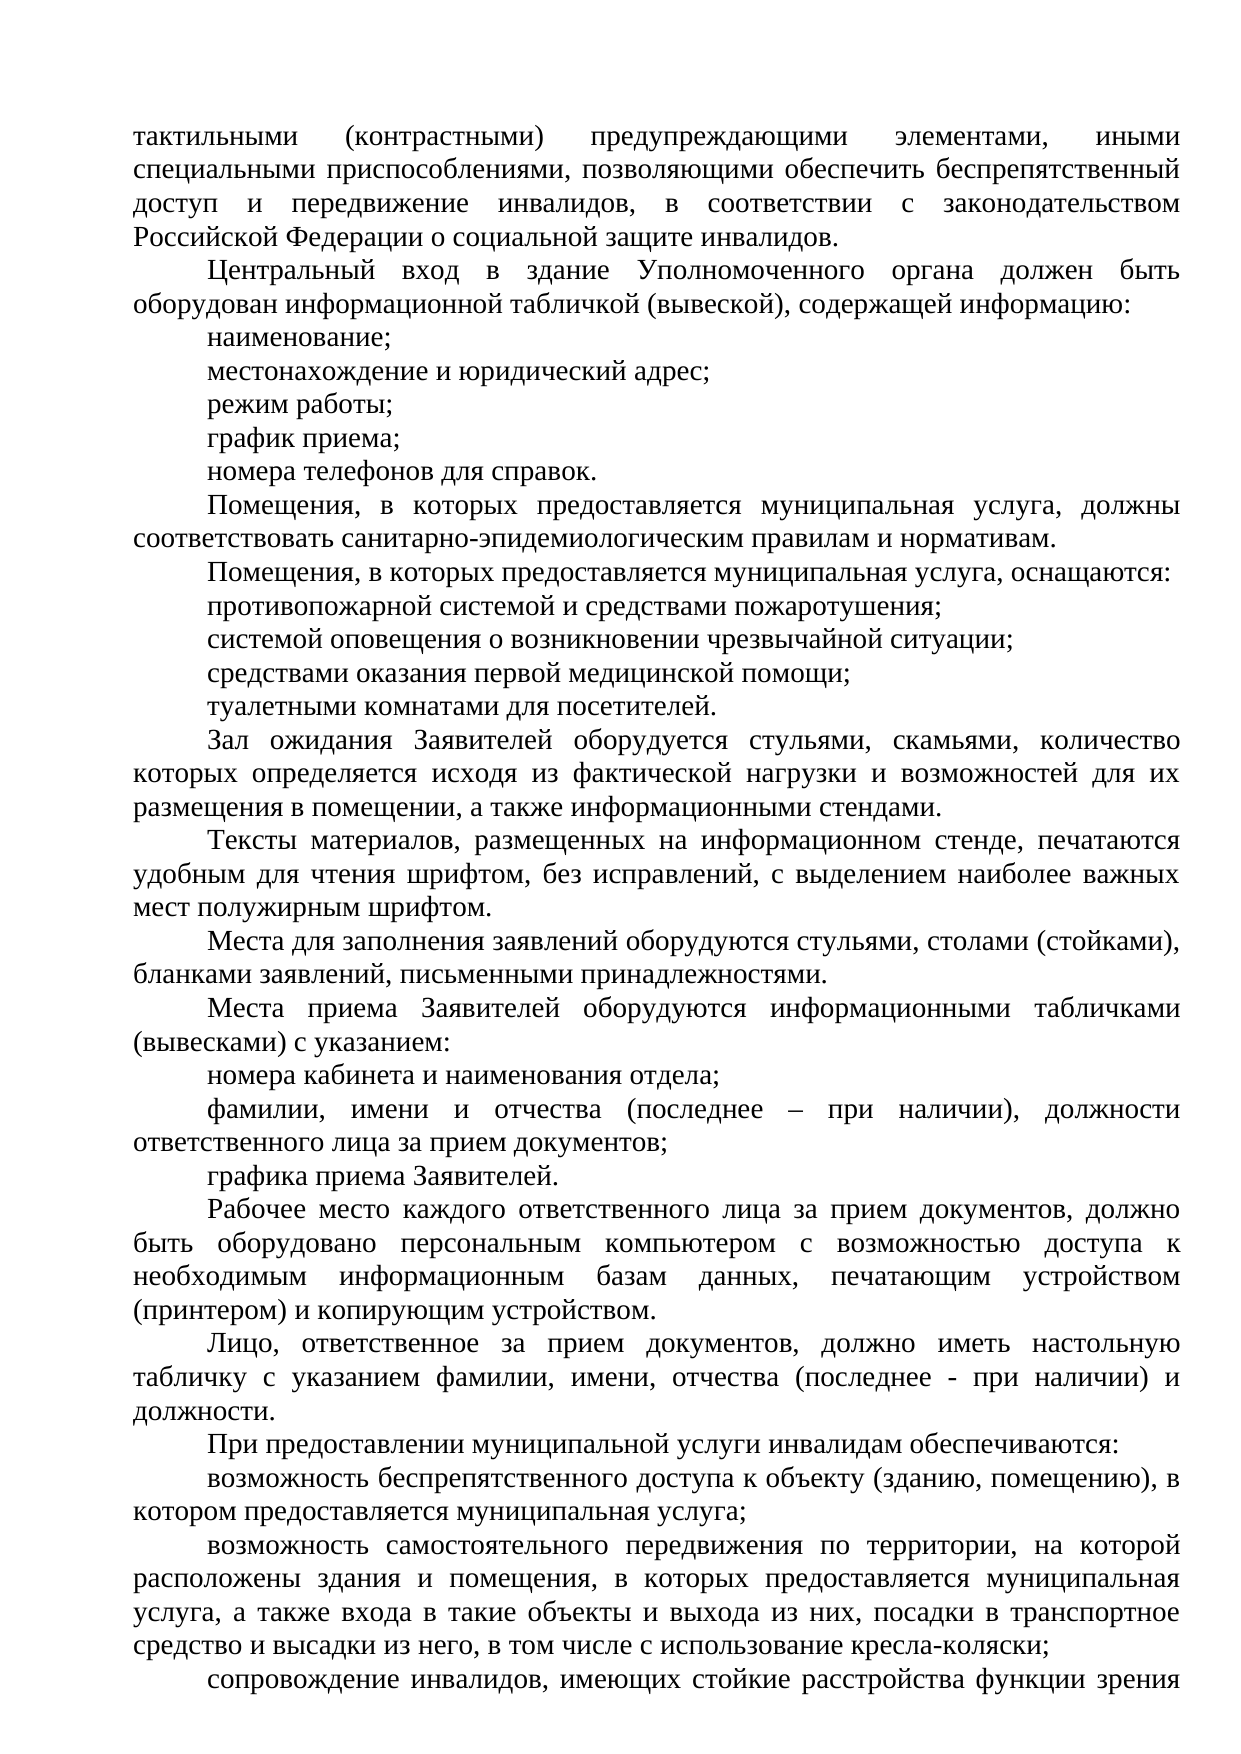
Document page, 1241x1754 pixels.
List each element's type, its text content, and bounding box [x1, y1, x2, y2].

text средствами оказания первой медицинской помощи; [133, 655, 1181, 688]
text туалетными комнатами для посетителей. [133, 688, 1181, 722]
text Помещения, в которых предоставляется муниципальная услуга, оснащаются: [133, 554, 1181, 588]
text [133, 1661, 1181, 1694]
text наименование; [207, 319, 1181, 353]
text режим работы; [207, 386, 1181, 420]
text Рабочее место каждого ответственного лица за прием документов, должно быть оборудовано персональным компьютером с возможностью доступа к необходимым информационным базам данных, печатающим устройством (принтером) и копирующим устройством. [133, 1191, 1181, 1326]
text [133, 118, 1181, 252]
text Помещения, в которых предоставляется муниципальная услуга, должны соответствовать санитарно-эпидемиологическим правилам и нормативам. [133, 487, 1181, 554]
text При предоставлении муниципальной услуги инвалидам обеспечиваются: [133, 1426, 1181, 1460]
text номера кабинета и наименования отдела; [133, 1057, 1181, 1091]
text графика приема Заявителей. [133, 1158, 1181, 1191]
text Зал ожидания Заявителей оборудуется стульями, скамьями, количество которых определяется исходя из фактической нагрузки и возможностей для их размещения в помещении, а также информационными стендами. [133, 722, 1181, 822]
text местонахождение и юридический адрес; [207, 353, 1181, 386]
text возможность самостоятельного передвижения по территории, на которой расположены здания и помещения, в которых предоставляется муниципальная услуга, а также входа в такие объекты и выхода из них, посадки в транспортное средство и высадки из него, в том числе с использование кресла-коляски; [133, 1527, 1181, 1661]
text номера телефонов для справок. [207, 453, 1181, 487]
text Лицо, ответственное за прием документов, должно иметь настольную табличку с указанием фамилии, имени, отчества (последнее - при наличии) и должности. [133, 1326, 1181, 1426]
text Места для заполнения заявлений оборудуются стульями, столами (стойками), бланками заявлений, письменными принадлежностями. [133, 923, 1181, 990]
text Центральный вход в здание Уполномоченного органа должен быть оборудован информационной табличкой (вывеской), содержащей информацию: [133, 252, 1181, 319]
text Места приема Заявителей оборудуются информационными табличками (вывесками) с указанием: [133, 990, 1181, 1057]
text возможность беспрепятственного доступа к объекту (зданию, помещению), в котором предоставляется муниципальная услуга; [133, 1460, 1181, 1527]
text системой оповещения о возникновении чрезвычайной ситуации; [133, 621, 1181, 655]
text Тексты материалов, размещенных на информационном стенде, печатаются удобным для чтения шрифтом, без исправлений, с выделением наиболее важных мест полужирным шрифтом. [133, 822, 1181, 923]
text фамилии, имени и отчества (последнее – при наличии), должности ответственного лица за прием документов; [133, 1091, 1181, 1158]
text противопожарной системой и средствами пожаротушения; [133, 588, 1181, 621]
text график приема; [207, 420, 1181, 453]
